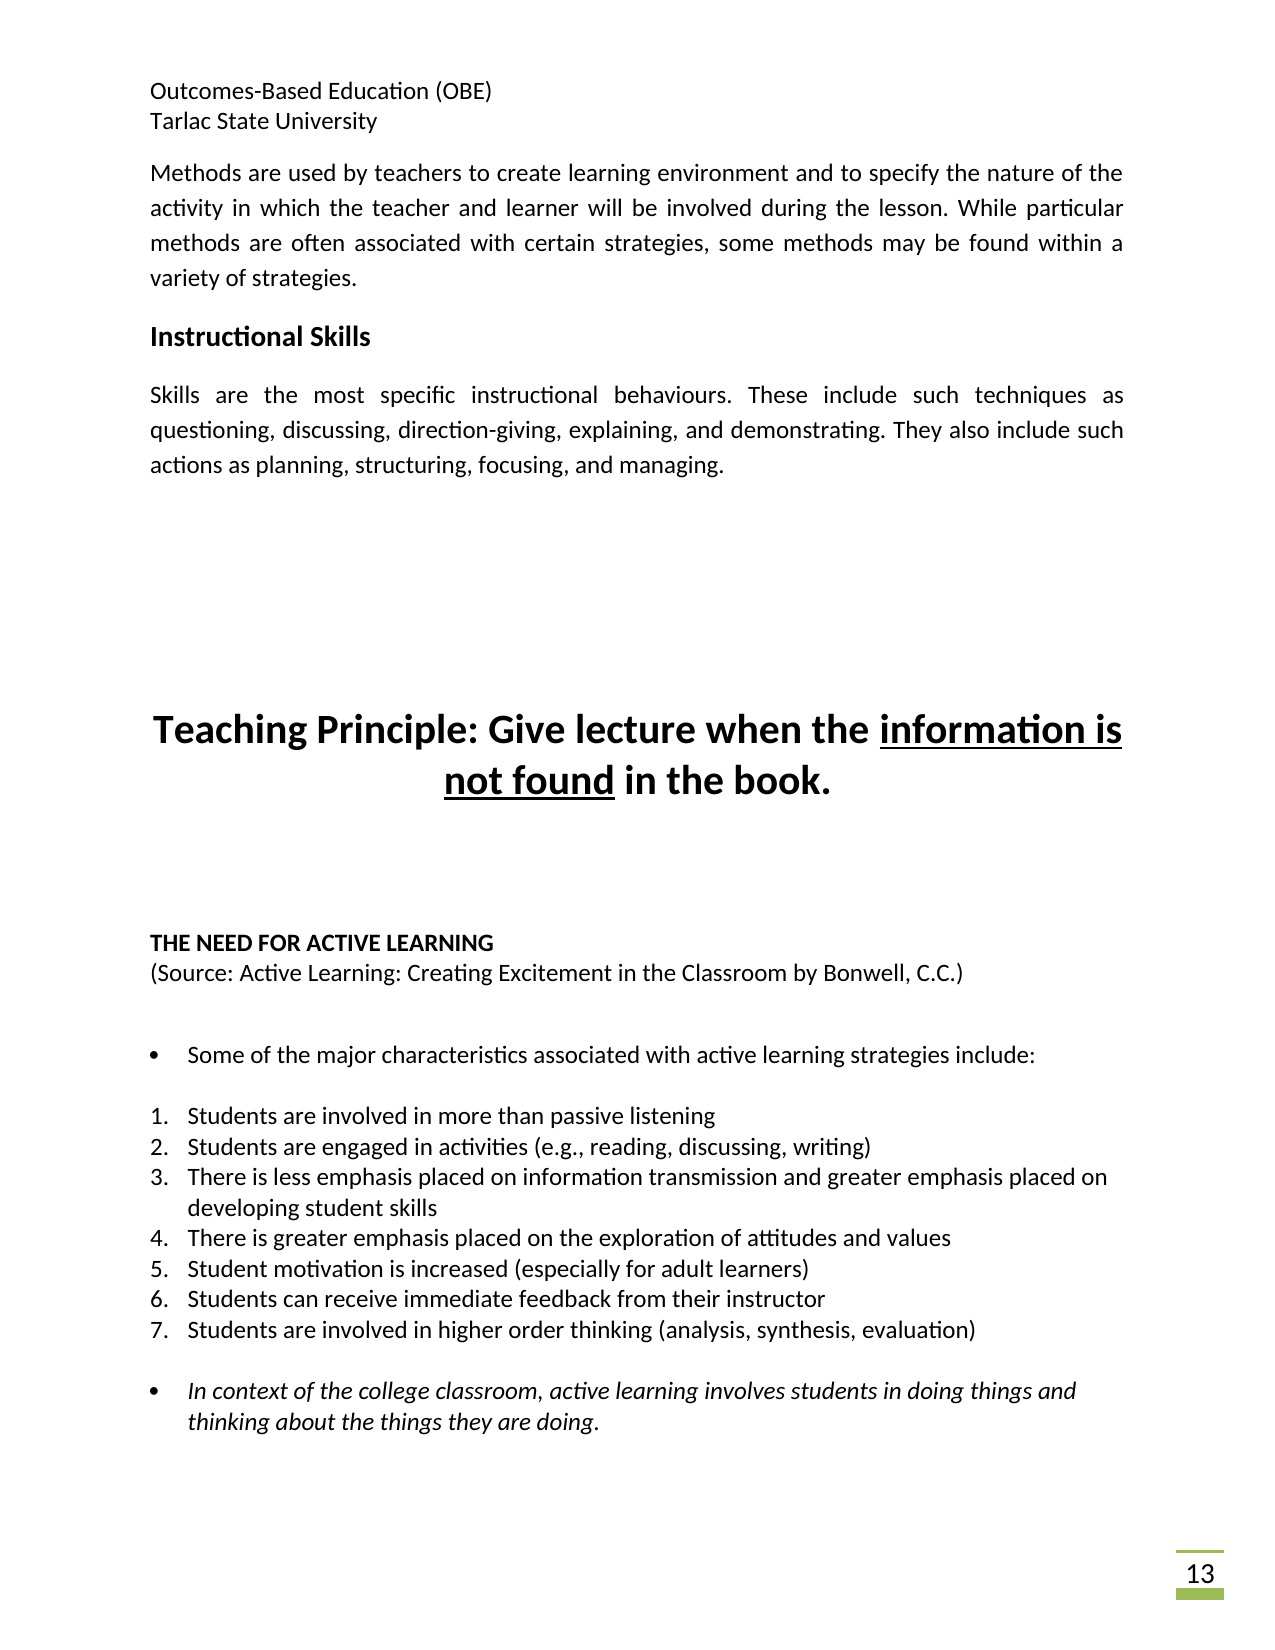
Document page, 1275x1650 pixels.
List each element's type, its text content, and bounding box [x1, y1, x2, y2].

list Students are engaged in activities (e.g., reading, discussing, writing) [150, 1131, 1125, 1162]
list There is less emphasis placed on information transmission and greater emphasis placed on developing student skills [150, 1162, 1125, 1223]
list Student motivation is increased (especially for adult learners) [150, 1253, 1125, 1284]
list Some of the major characteristics associated with active learning strategies include: [150, 1039, 1125, 1070]
list There is greater emphasis placed on the exploration of attitudes and values [150, 1223, 1125, 1253]
text Teaching Principle: Give lecture when the information is not found in the book. [150, 703, 1125, 805]
list Students are involved in more than passive listening [150, 1101, 1125, 1131]
text THE NEED FOR ACTIVE LEARNING [150, 927, 1125, 958]
list Students can receive immediate feedback from their instructor [150, 1284, 1125, 1314]
list Students are involved in higher order thinking (analysis, synthesis, evaluation) [150, 1314, 1125, 1345]
list In context of the college classroom, active learning involves students in doing things and thinking about the things they are doing. [150, 1375, 1125, 1436]
text (Source: Active Learning: Creating Excitement in the Classroom by Bonwell, C.C.) [150, 958, 1125, 988]
text Instructional Skills [150, 318, 1125, 353]
text Skills are the most specific instructional behaviours. These include such techniques as questioning, discussing, direction-giving, explaining, and demonstrating. They also include such actions as planning, structuring, focusing, and managing. [150, 379, 1125, 480]
text Methods are used by teachers to create learning environment and to specify the nature of the activity in which the teacher and learner will be involved during the lesson. While particular methods are often associated with certain strategies, some methods may be found within a variety of strategies. [150, 157, 1125, 292]
